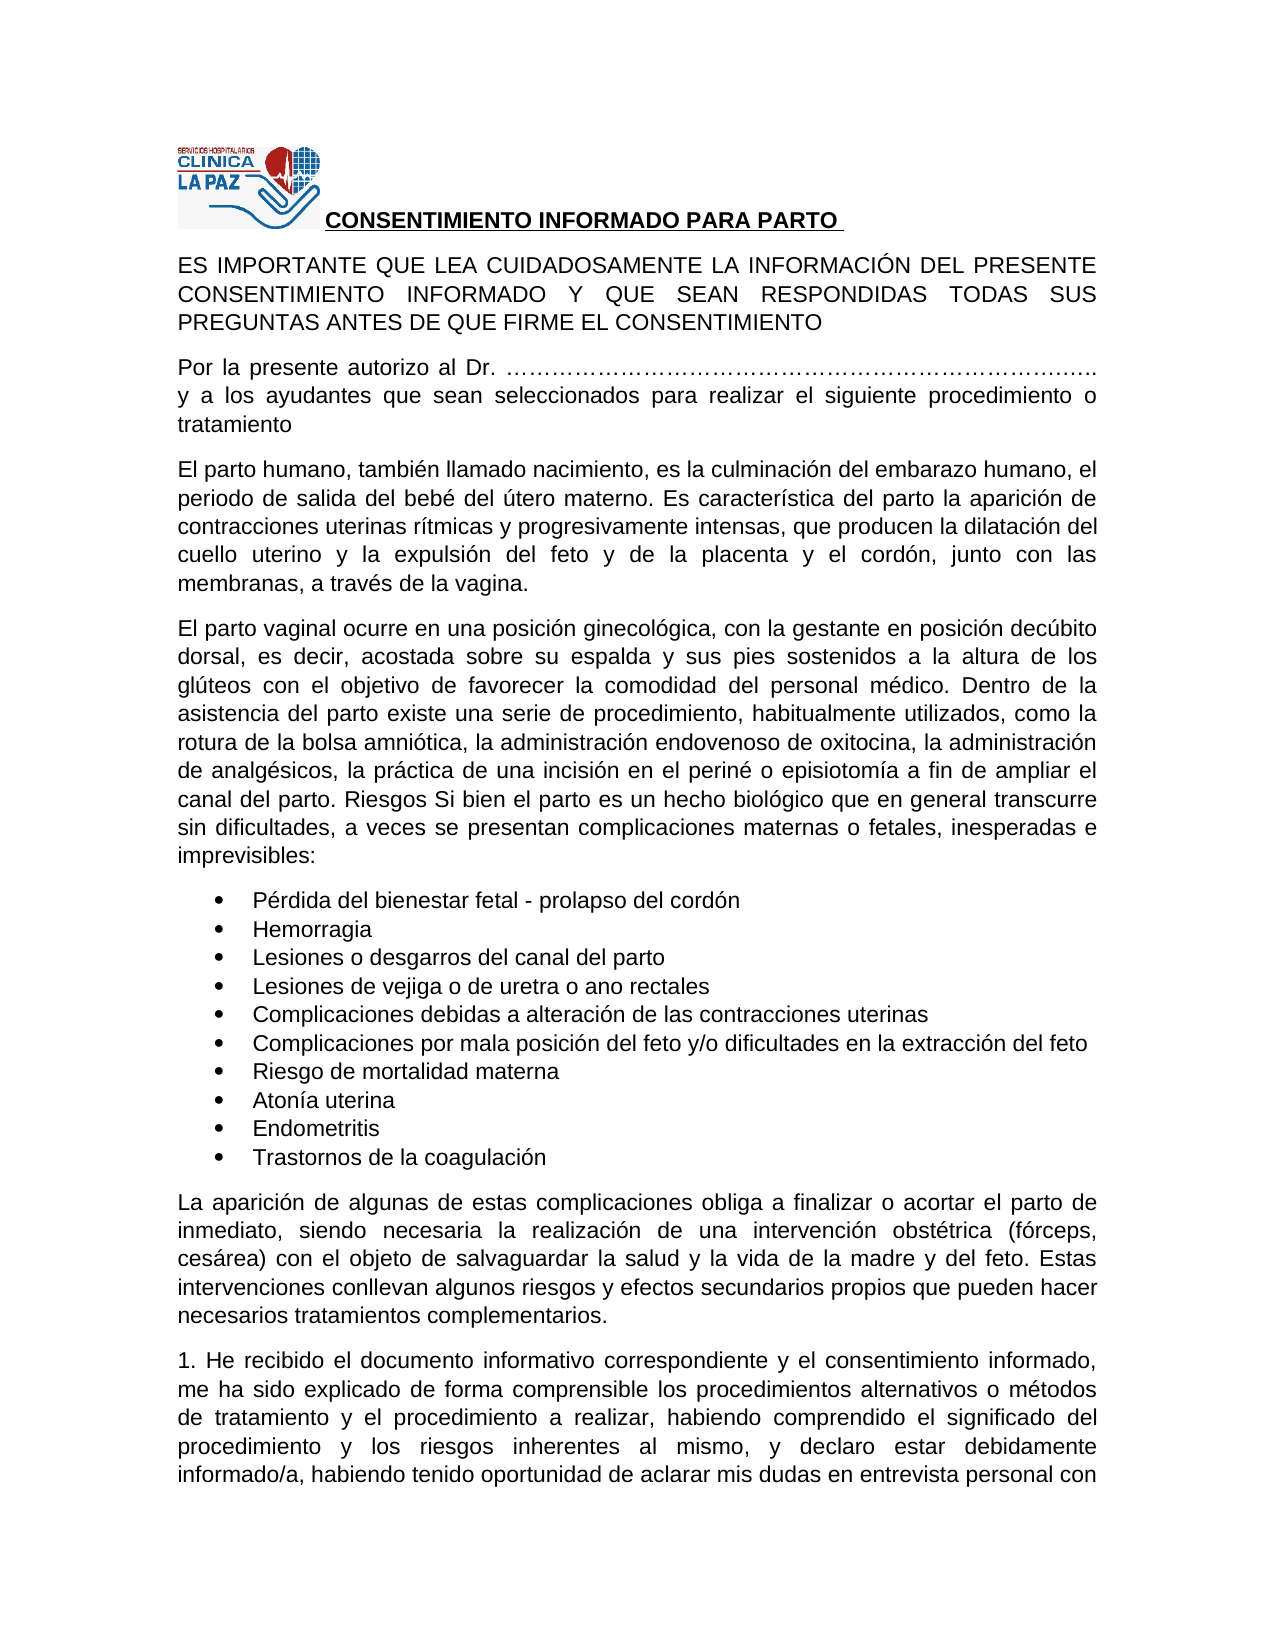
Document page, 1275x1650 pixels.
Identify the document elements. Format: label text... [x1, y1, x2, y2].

list Pérdida del bienestar fetal - prolapso del cordón [215, 887, 1098, 914]
text El parto vaginal ocurre en una posición ginecológica, con la gestante en posición decúbito dorsal, es decir, acostada sobre su espalda y sus pies sostenidos a la altura de los glúteos con el objetivo de favorecer la comodidad del personal médico. Dentro de la asistencia del parto existe una serie de procedimiento, habitualmente utilizados, como la rotura de la bolsa amniótica, la administración endovenoso de oxitocina, la administración de analgésicos, la práctica de una incisión en el periné o episiotomía a fin de ampliar el canal del parto. Riesgos Si bien el parto es un hecho biológico que en general transcurre sin dificultades, a veces se presentan complicaciones maternas o fetales, inesperadas e imprevisibles: [177, 615, 1098, 869]
text Por la presente autorizo al Dr. ……………………………………………………………….….. y a los ayudantes que sean seleccionados para realizar el siguiente procedimiento o tratamiento [177, 354, 1098, 437]
list Complicaciones debidas a alteración de las contracciones uterinas [215, 1001, 1098, 1028]
list Endometritis [215, 1115, 1098, 1141]
picture [177, 147, 320, 229]
list Hemorragia [215, 916, 1098, 942]
list Lesiones de vejiga o de uretra o ano rectales [215, 973, 1098, 999]
text La aparición de algunas de estas complicaciones obliga a finalizar o acortar el parto de inmediato, siendo necesaria la realización de una intervención obstétrica (fórceps, cesárea) con el objeto de salvaguardar la salud y la vida de la madre y del feto. Estas intervenciones conllevan algunos riesgos y efectos secundarios propios que pueden hacer necesarios tratamientos complementarios. [177, 1188, 1098, 1329]
list Complicaciones por mala posición del feto y/o dificultades en la extracción del feto [215, 1030, 1098, 1056]
list Riesgo de mortalidad materna [215, 1058, 1098, 1084]
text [177, 1347, 1098, 1487]
list Trastornos de la coagulación [215, 1143, 1098, 1170]
text El parto humano, también llamado nacimiento, es la culminación del embarazo humano, el periodo de salida del bebé del útero materno. Es característica del parto la aparición de contracciones uterinas rítmicas y progresivamente intensas, que producen la dilatación del cuello uterino y la expulsión del feto y de la placenta y el cordón, junto con las membranas, a través de la vagina. [177, 456, 1098, 596]
text ES IMPORTANTE QUE LEA CUIDADOSAMENTE LA INFORMACIÓN DEL PRESENTE CONSENTIMIENTO INFORMADO Y QUE SEAN RESPONDIDAS TODAS SUS PREGUNTAS ANTES DE QUE FIRME EL CONSENTIMIENTO [177, 252, 1098, 335]
list Atonía uterina [215, 1087, 1098, 1113]
list Lesiones o desgarros del canal del parto [215, 944, 1098, 971]
text CONSENTIMIENTO INFORMADO PARA PARTO [177, 148, 1098, 233]
